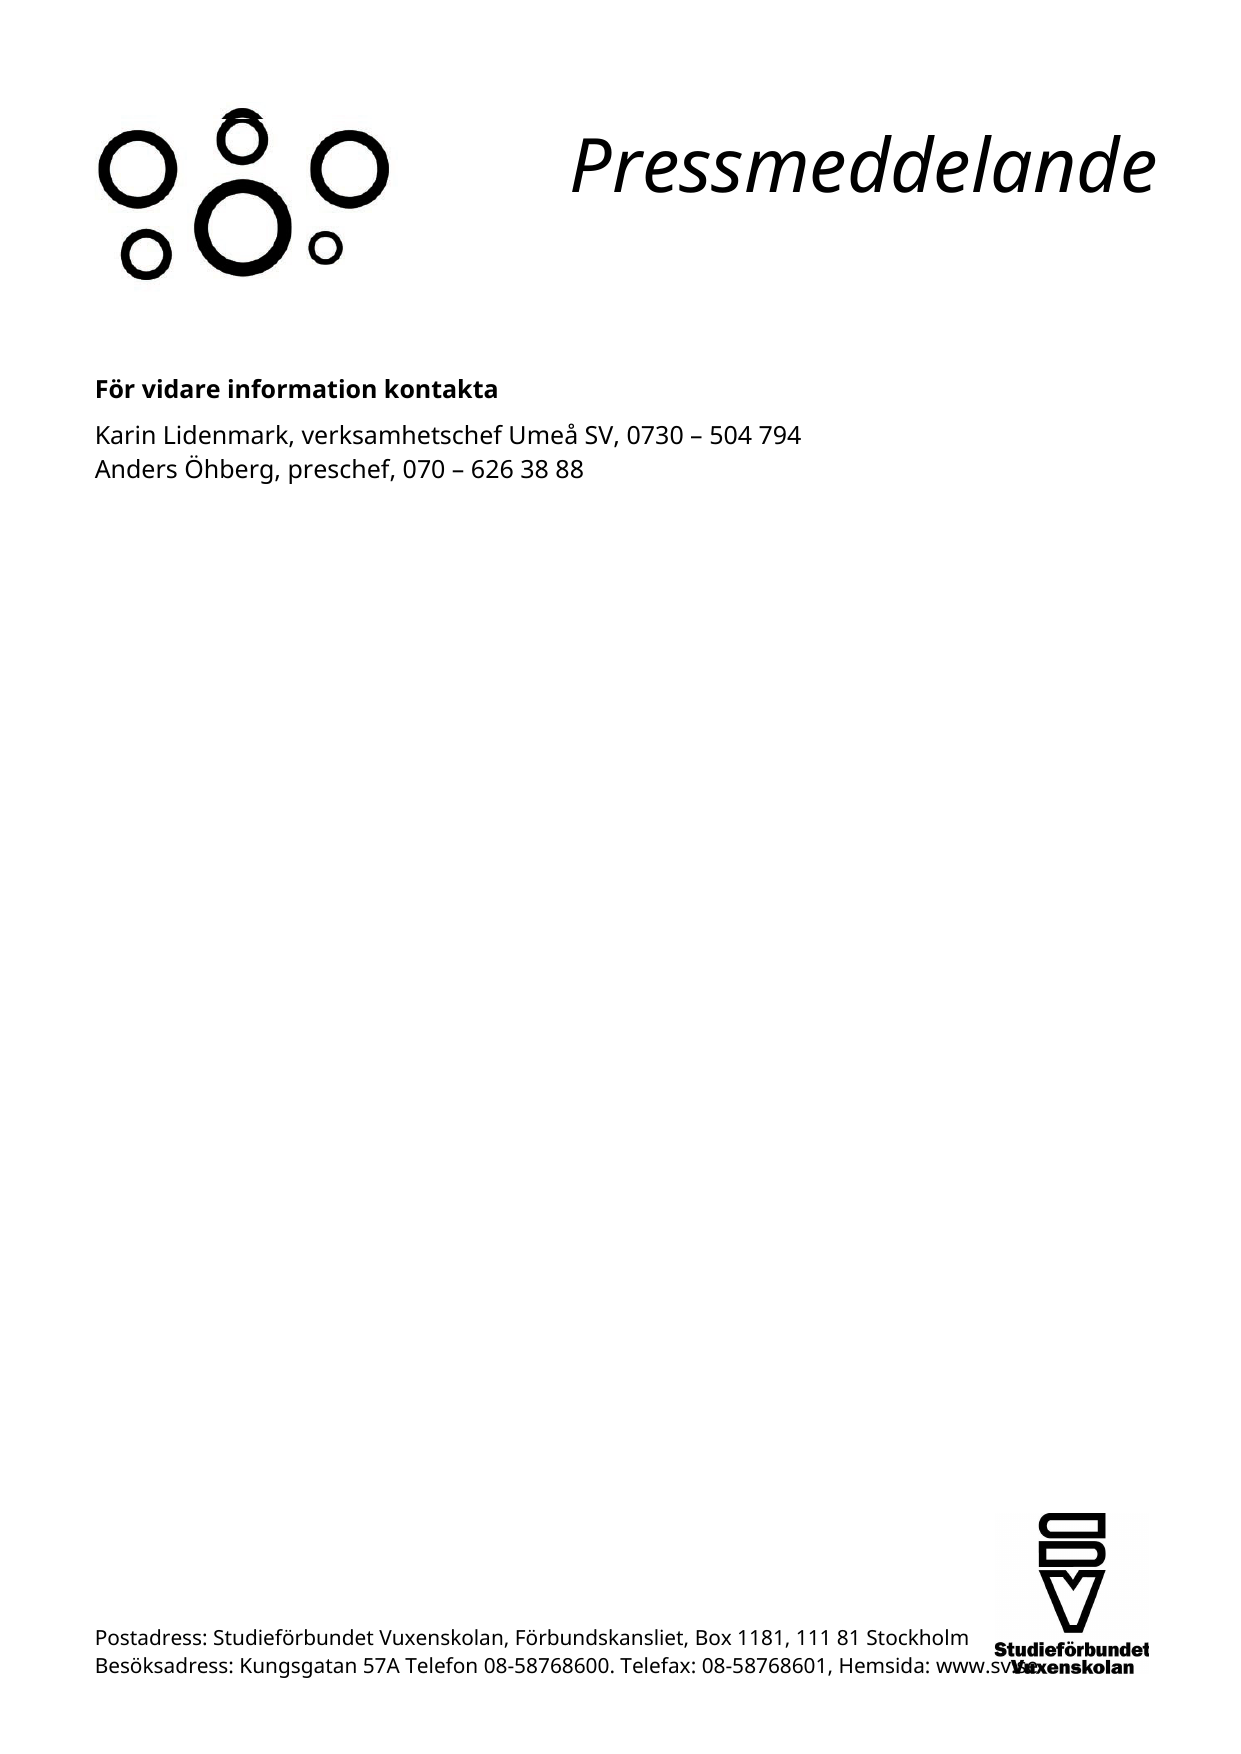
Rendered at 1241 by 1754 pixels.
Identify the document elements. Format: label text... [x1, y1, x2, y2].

text Karin Lidenmark, verksamhetschef Umeå SV, 0730 – 504 794 [94, 418, 1157, 452]
text För vidare information kontakta [94, 371, 1157, 406]
text Anders Öhberg, preschef, 070 – 626 38 88 [94, 452, 1157, 486]
picture [994, 1513, 1149, 1674]
